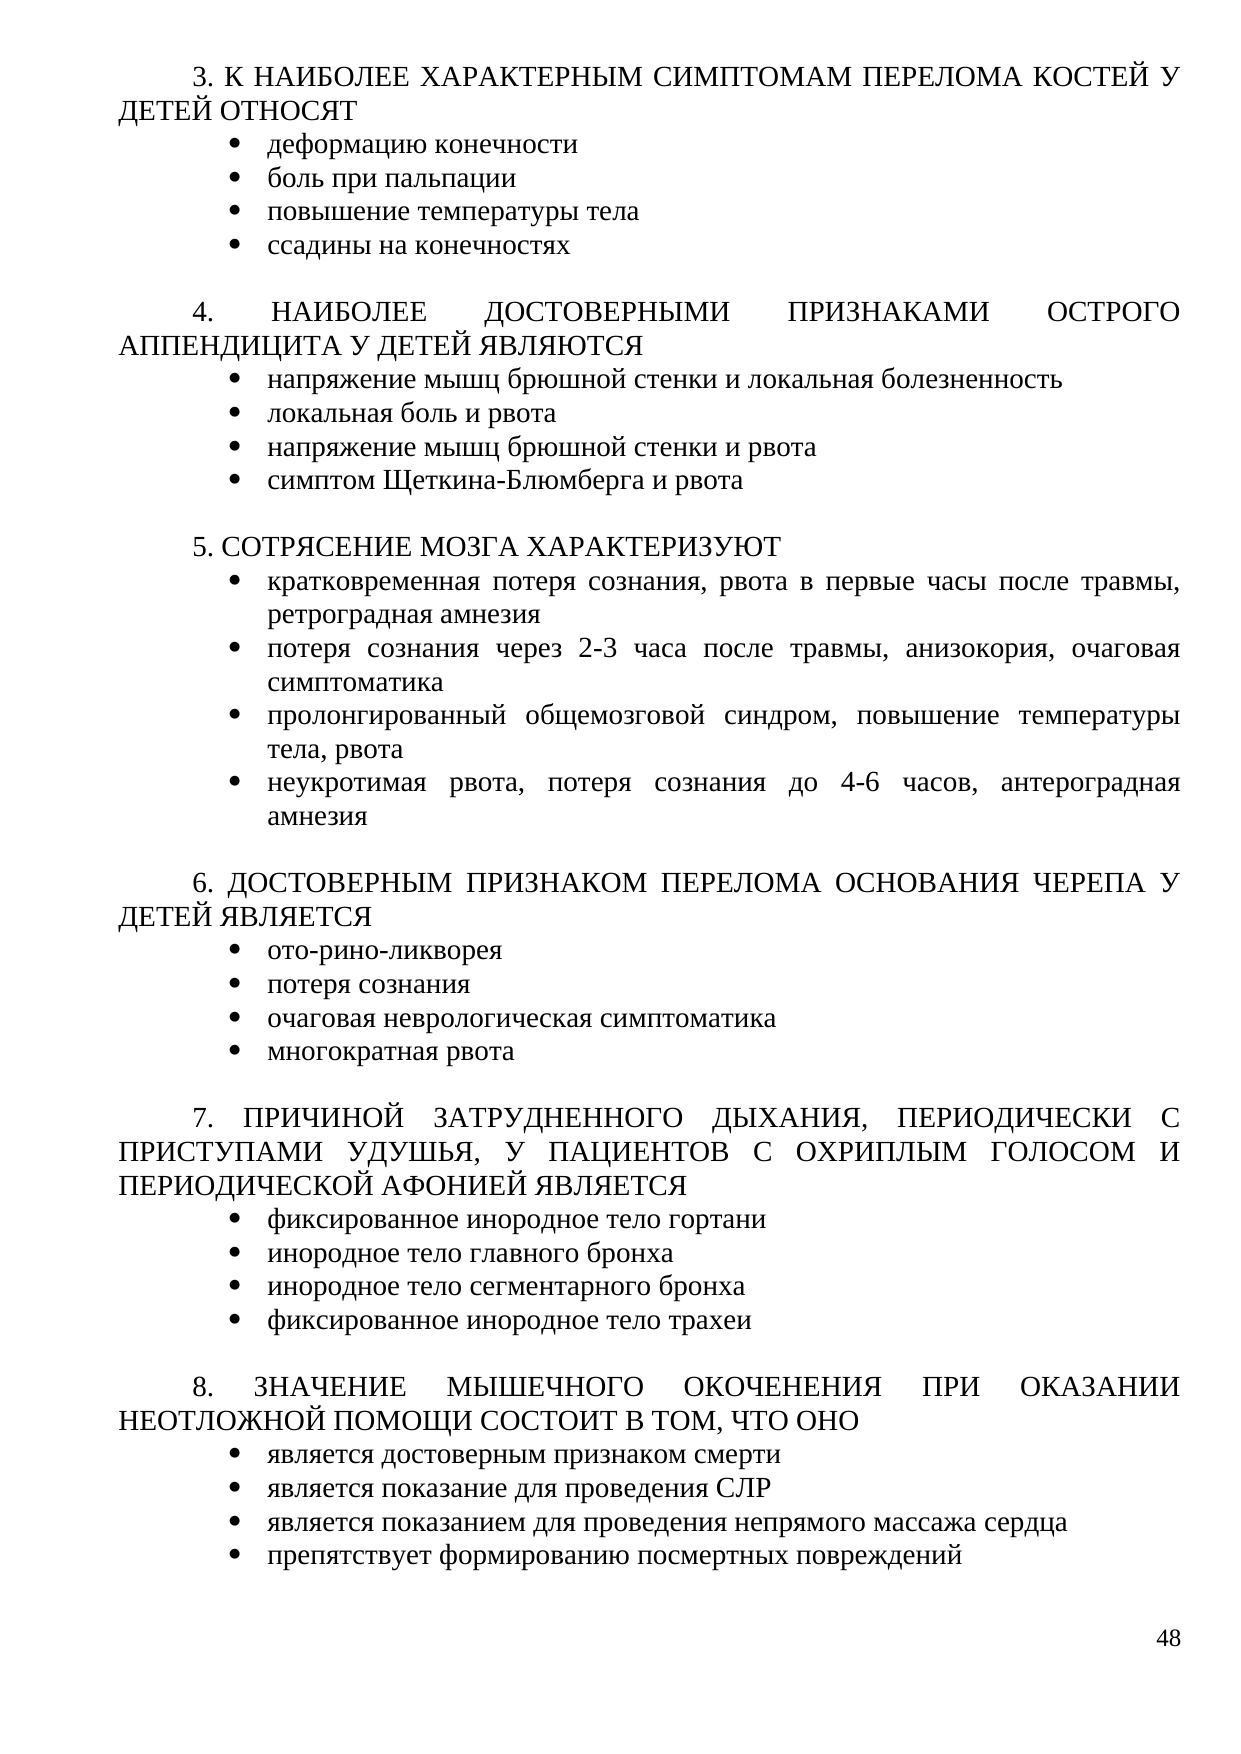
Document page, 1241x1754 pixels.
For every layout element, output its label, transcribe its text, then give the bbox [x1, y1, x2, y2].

list является показание для проведения СЛР [229, 1470, 1181, 1504]
list потеря сознания [229, 966, 1181, 1000]
list фиксированное инородное тело трахеи [229, 1302, 1181, 1336]
list препятствует формированию посмертных повреждений [229, 1537, 1181, 1571]
list симптом Щеткина-Блюмберга и рвота [229, 462, 1181, 496]
list напряжение мышц брюшной стенки и рвота [229, 429, 1181, 462]
list инородное тело главного бронха [229, 1235, 1181, 1268]
text 5. СОТРЯСЕНИЕ МОЗГА ХАРАКТЕРИЗУЮТ [118, 529, 1181, 563]
list фиксированное инородное тело гортани [229, 1201, 1181, 1235]
list многократная рвота [229, 1033, 1181, 1067]
list очаговая неврологическая симптоматика [229, 1000, 1181, 1033]
list инородное тело сегментарного бронха [229, 1268, 1181, 1302]
list является показанием для проведения непрямого массажа сердца [229, 1504, 1181, 1537]
text 4. НАИБОЛЕЕ ДОСТОВЕРНЫМИ ПРИЗНАКАМИ ОСТРОГО АППЕНДИЦИТА У ДЕТЕЙ ЯВЛЯЮТСЯ [118, 294, 1181, 361]
list ссадины на конечностях [229, 227, 1181, 261]
text 8. ЗНАЧЕНИЕ МЫШЕЧНОГО ОКОЧЕНЕНИЯ ПРИ ОКАЗАНИИ НЕОТЛОЖНОЙ ПОМОЩИ СОСТОИТ В ТОМ, ЧТО ОНО [118, 1369, 1181, 1436]
list локальная боль и рвота [229, 395, 1181, 429]
list является достоверным признаком смерти [229, 1436, 1181, 1470]
list деформацию конечности [229, 126, 1181, 160]
list потеря сознания через 2-3 часа после травмы, анизокория, очаговая симптоматика [229, 630, 1181, 697]
list напряжение мышц брюшной стенки и локальная болезненность [229, 361, 1181, 395]
text 6. ДОСТОВЕРНЫМ ПРИЗНАКОМ ПЕРЕЛОМА ОСНОВАНИЯ ЧЕРЕПА У ДЕТЕЙ ЯВЛЯЕТСЯ [118, 865, 1181, 932]
list повышение температуры тела [229, 193, 1181, 227]
text 7. ПРИЧИНОЙ ЗАТРУДНЕННОГО ДЫХАНИЯ, ПЕРИОДИЧЕСКИ С ПРИСТУПАМИ УДУШЬЯ, У ПАЦИЕНТОВ С ОХРИПЛЫМ ГОЛОСОМ И ПЕРИОДИЧЕСКОЙ АФОНИЕЙ ЯВЛЯЕТСЯ [118, 1101, 1181, 1201]
list неукротимая рвота, потеря сознания до 4-6 часов, антероградная амнезия [229, 764, 1181, 832]
list боль при пальпации [229, 160, 1181, 193]
list кратковременная потеря сознания, рвота в первые часы после травмы, ретроградная амнезия [229, 563, 1181, 630]
list пролонгированный общемозговой синдром, повышение температуры тела, рвота [229, 697, 1181, 764]
text 3. К НАИБОЛЕЕ ХАРАКТЕРНЫМ СИМПТОМАМ ПЕРЕЛОМА КОСТЕЙ У ДЕТЕЙ ОТНОСЯТ [118, 59, 1181, 126]
list ото-рино-ликворея [229, 932, 1181, 966]
